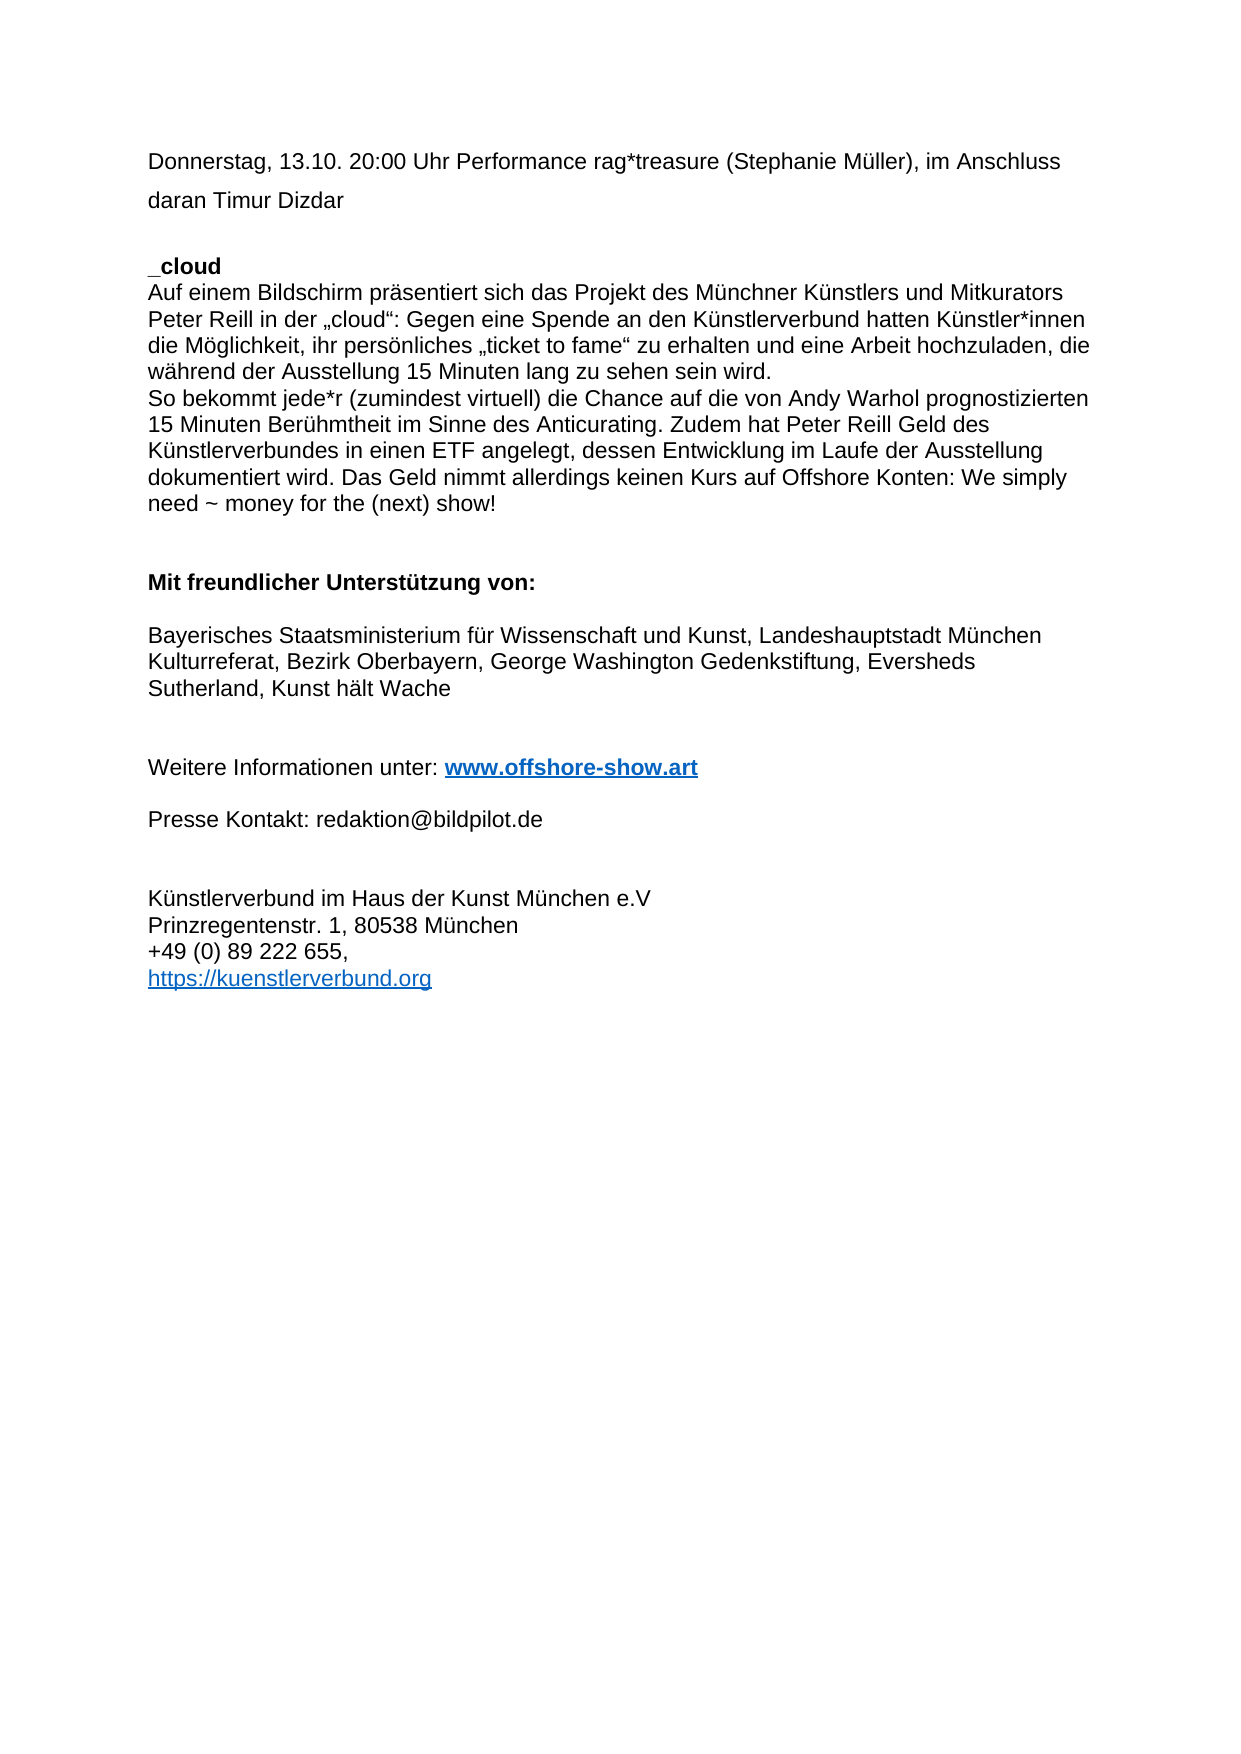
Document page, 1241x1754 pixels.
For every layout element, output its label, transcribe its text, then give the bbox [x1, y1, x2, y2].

text Auf einem Bildschirm präsentiert sich das Projekt des Münchner Künstlers und Mitkurators Peter Reill in der „cloud“: Gegen eine Spende an den Künstlerverbund hatten Künstler*innen die Möglichkeit, ihr persönliches „ticket to fame“ zu erhalten und eine Arbeit hochzuladen, die während der Ausstellung 15 Minuten lang zu sehen sein wird. [148, 279, 1093, 385]
text Bayerisches Staatsministerium für Wissenschaft und Kunst, Landeshauptstadt München Kulturreferat, Bezirk Oberbayern, George Washington Gedenkstiftung, Eversheds Sutherland, Kunst hält Wache [148, 622, 1093, 701]
text _cloud [148, 253, 1093, 279]
text https://kuenstlerverbund.org [148, 964, 1093, 991]
text Prinzregentenstr. 1, 80538 München [148, 912, 1093, 938]
text Künstlerverbund im Haus der Kunst München e.V [148, 885, 1093, 912]
text Donnerstag, 13.10. 20:00 Uhr Performance rag*treasure (Stephanie Müller), im Anschluss daran Timur Dizdar [148, 148, 1093, 213]
text +49 (0) 89 222 655, [148, 938, 1093, 964]
text So bekommt jede*r (zumindest virtuell) die Chance auf die von Andy Warhol prognostizierten 15 Minuten Berühmtheit im Sinne des Anticurating. Zudem hat Peter Reill Geld des Künstlerverbundes in einen ETF angelegt, dessen Entwicklung im Laufe der Ausstellung dokumentiert wird. Das Geld nimmt allerdings keinen Kurs auf Offshore Konten: We simply need ~ money for the (next) show! [148, 385, 1093, 516]
text Mit freundlicher Unterstützung von: [148, 569, 1093, 596]
text Presse Kontakt: redaktion@bildpilot.de [148, 806, 1093, 833]
text Weitere Informationen unter: www.offshore-show.art [148, 754, 1093, 780]
